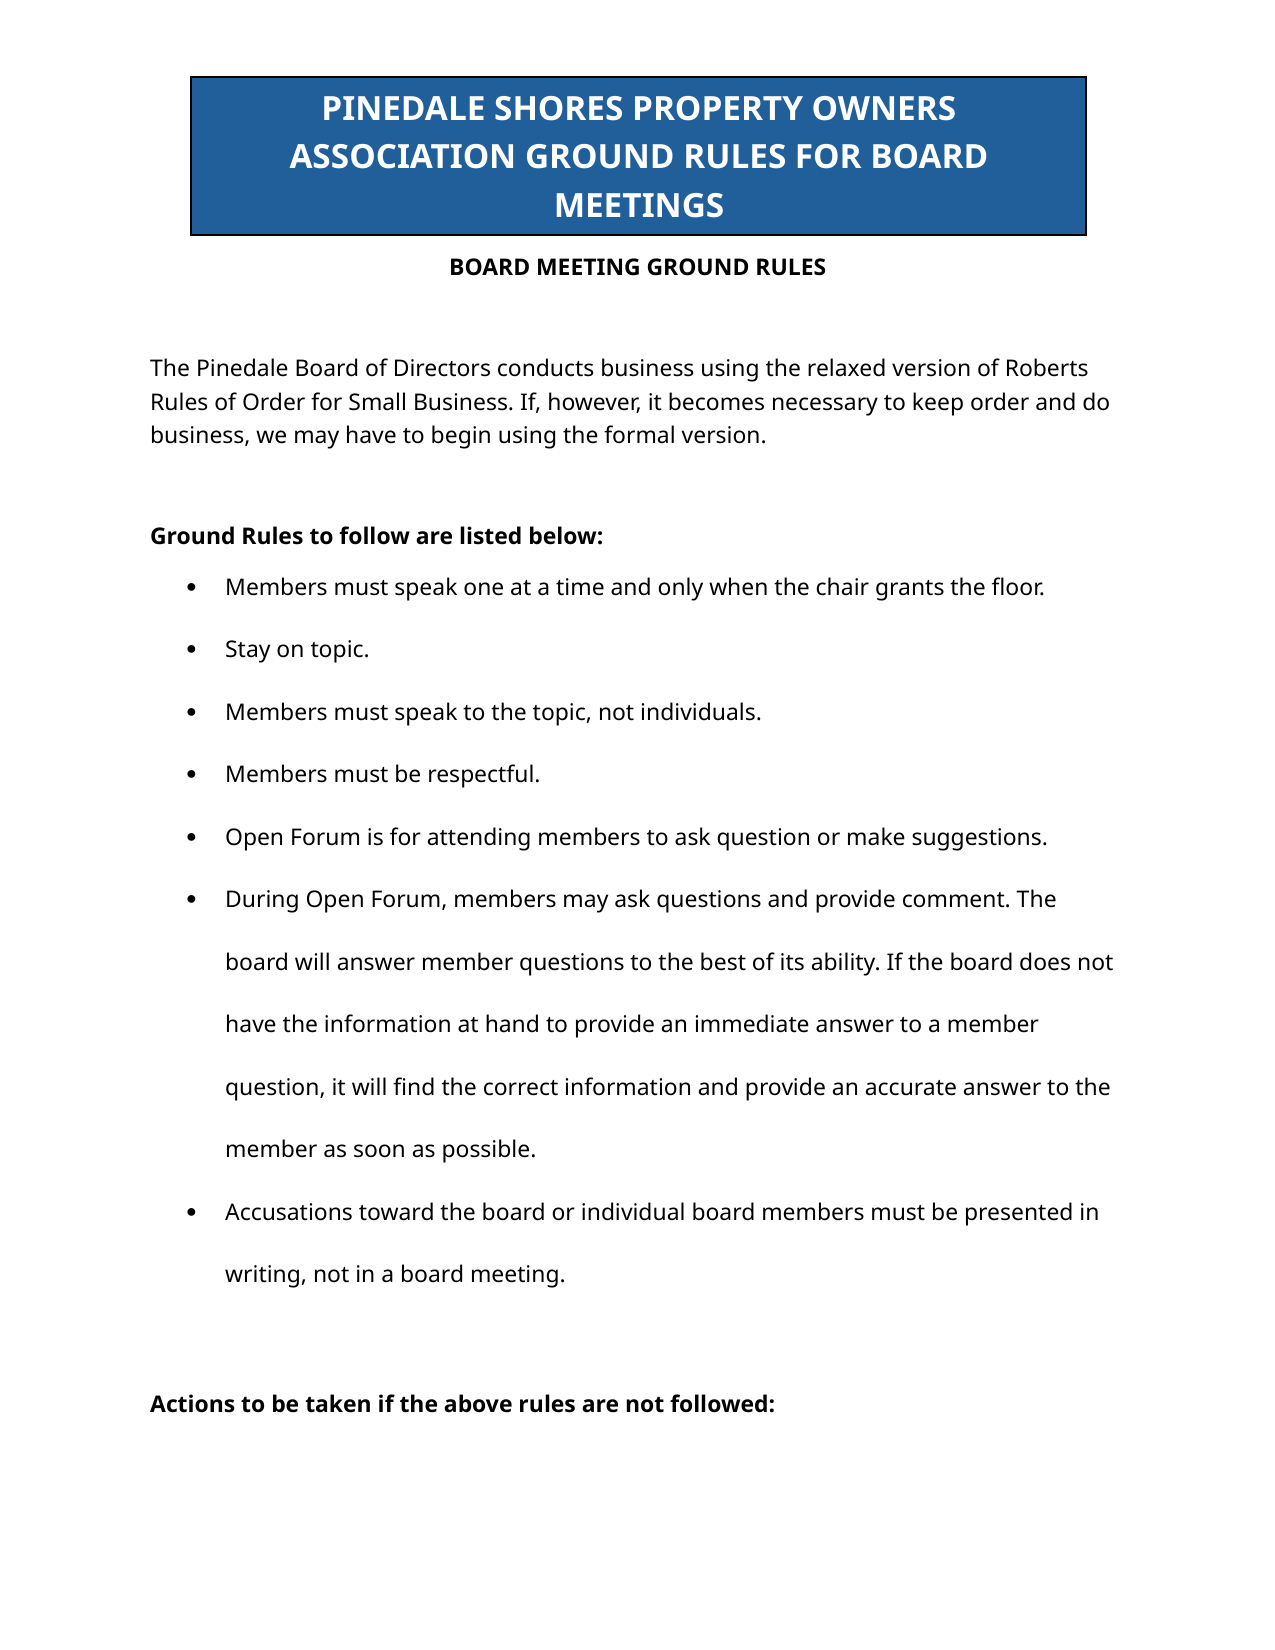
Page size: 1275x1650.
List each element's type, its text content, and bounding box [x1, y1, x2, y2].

list Open Forum is for attending members to ask question or make suggestions. [187, 821, 1125, 852]
list Members must be respectful. [187, 758, 1125, 789]
text BOARD MEETING GROUND RULES [150, 97, 1125, 282]
list Stay on topic. [187, 633, 1125, 664]
list Members must speak to the topic, not individuals. [187, 696, 1125, 727]
text Actions to be taken if the above rules are not followed: [150, 1388, 1125, 1419]
text Ground Rules to follow are listed below: [150, 520, 1125, 551]
list During Open Forum, members may ask questions and provide comment. The board will answer member questions to the best of its ability. If the board does not have the information at hand to provide an immediate answer to a member question, it will find the correct information and provide an accurate answer to the member as soon as possible. [187, 883, 1125, 1164]
text The Pinedale Board of Directors conducts business using the relaxed version of Roberts Rules of Order for Small Business. If, however, it becomes necessary to keep order and do business, we may have to begin using the formal version. [150, 352, 1125, 451]
list Accusations toward the board or individual board members must be presented in writing, not in a board meeting. [187, 1196, 1125, 1289]
list Members must speak one at a time and only when the chair grants the floor. [187, 571, 1125, 602]
